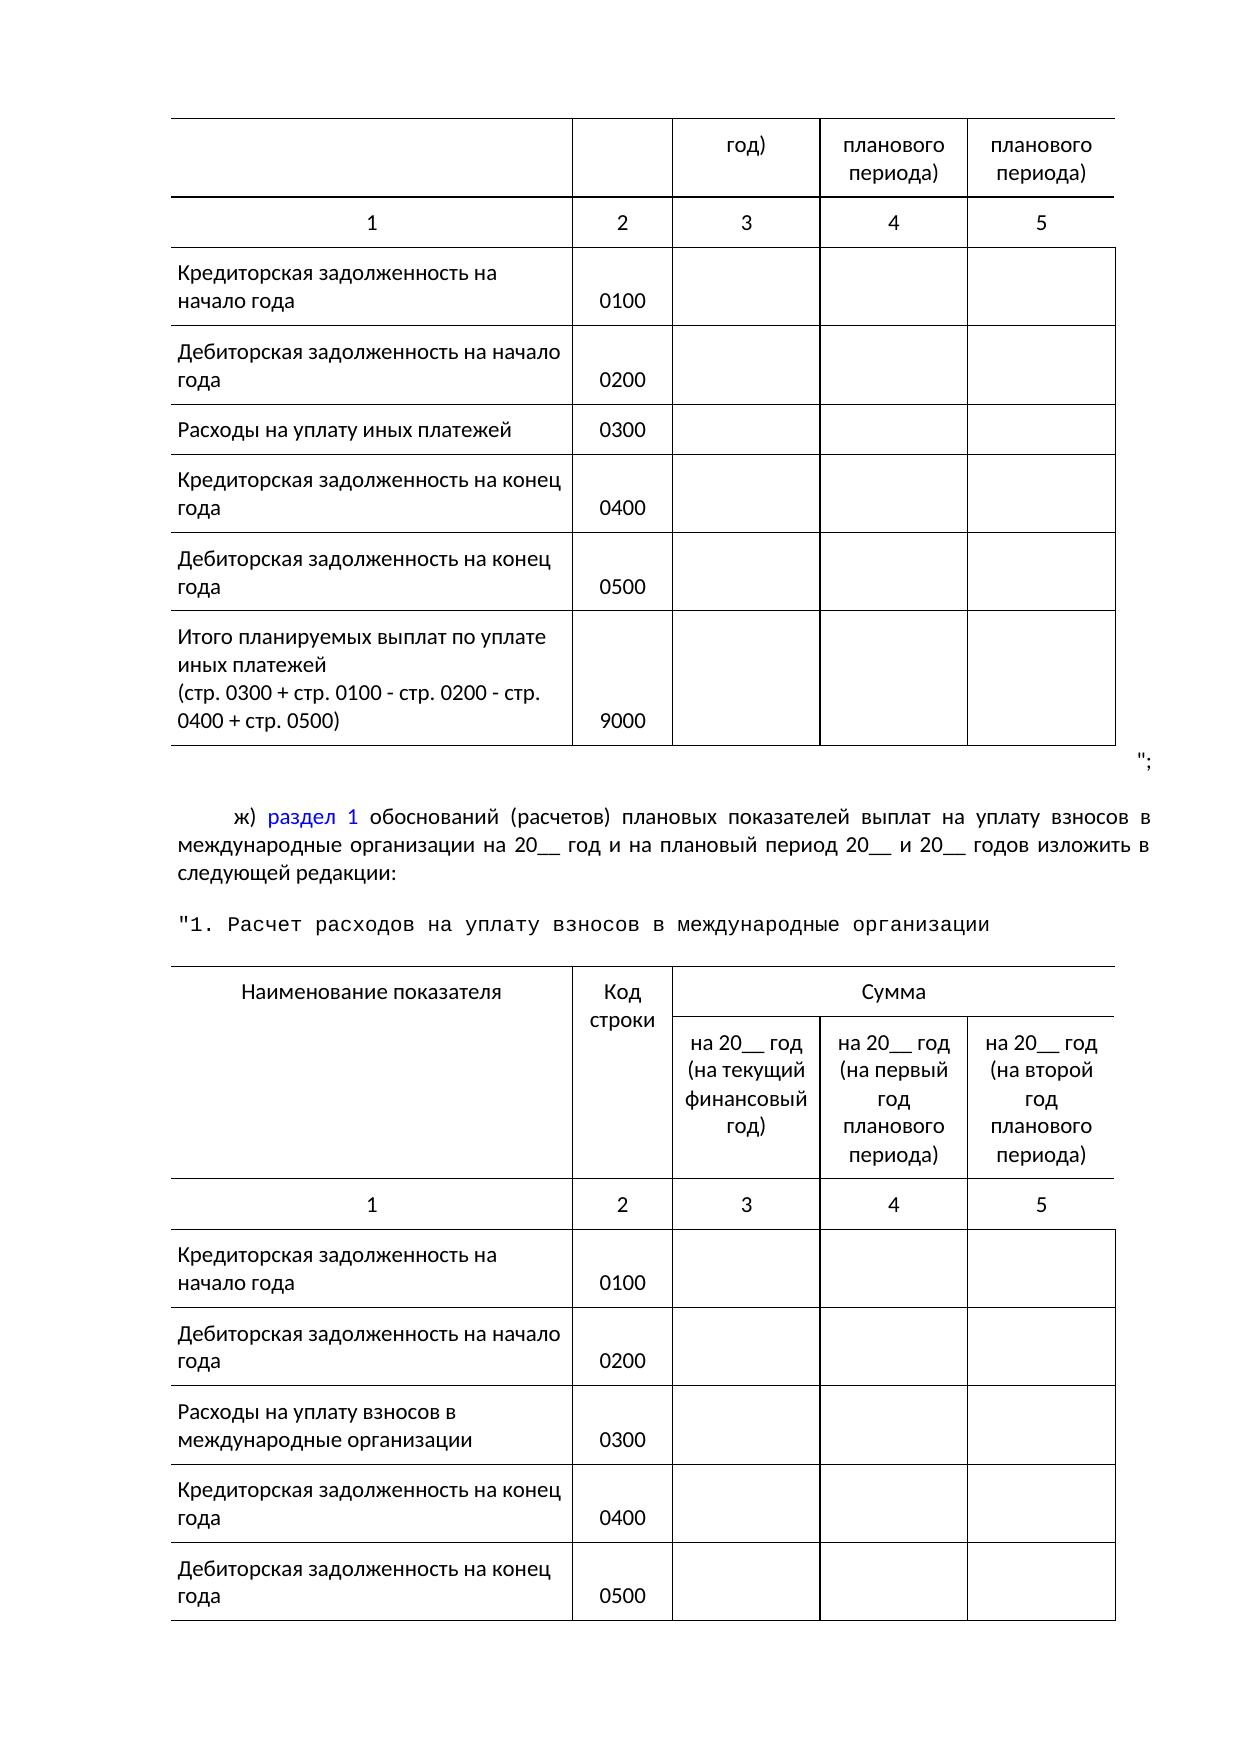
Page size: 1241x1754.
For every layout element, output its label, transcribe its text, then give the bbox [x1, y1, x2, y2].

table_cell 4 [821, 1179, 967, 1229]
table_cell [673, 119, 819, 196]
table_cell [968, 1386, 1115, 1464]
table_cell 0100 [573, 1230, 672, 1307]
table_cell [673, 1465, 819, 1542]
table_cell Дебиторская задолженность на конец года [171, 1543, 572, 1620]
table_cell 0200 [573, 326, 672, 403]
table_cell [673, 611, 819, 745]
table_cell 2 [573, 198, 672, 247]
table_cell Дебиторская задолженность на конец года [171, 533, 572, 610]
table_cell [673, 1308, 819, 1385]
table_cell [673, 326, 819, 403]
table_cell [968, 1543, 1115, 1620]
table_cell [968, 326, 1115, 403]
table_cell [968, 119, 1115, 196]
table_cell на 20__ год (на второй год планового периода) [968, 1016, 1115, 1178]
table_cell [673, 455, 819, 532]
table_cell [821, 611, 967, 745]
table_cell Расходы на уплату взносов в международные организации [171, 1386, 572, 1464]
table_cell Дебиторская задолженность на начало года [171, 326, 572, 403]
table_cell Кредиторская задолженность на начало года [171, 1230, 572, 1307]
table_cell 0400 [573, 455, 672, 532]
table_cell [821, 1465, 967, 1542]
table_cell на 20__ год (на текущий финансовый год) [673, 1017, 819, 1178]
table_cell [673, 1230, 819, 1307]
table_cell 3 [673, 198, 819, 247]
table_cell [821, 248, 967, 325]
table_cell 1 [171, 198, 572, 247]
table_header Наименование показателя [171, 967, 572, 1178]
table_cell 5 [968, 1178, 1115, 1229]
table_cell Кредиторская задолженность на конец года [171, 1465, 572, 1542]
table_cell [968, 1230, 1115, 1307]
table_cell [821, 119, 967, 196]
table_cell 0100 [573, 248, 672, 325]
table_header Сумма [673, 967, 1115, 1016]
table_cell [673, 248, 819, 325]
table_cell 0300 [573, 405, 672, 454]
table_cell 3 [673, 1179, 819, 1229]
table_cell 1 [171, 1179, 572, 1229]
table_cell Кредиторская задолженность на конец года [171, 455, 572, 532]
table_cell [968, 405, 1115, 454]
table_cell 0300 [573, 1386, 672, 1464]
table_cell [821, 455, 967, 532]
table_cell [821, 1230, 967, 1307]
table_cell [968, 533, 1115, 610]
table_cell [968, 611, 1115, 745]
table_cell Расходы на уплату иных платежей [171, 405, 572, 454]
table_cell 5 [968, 196, 1115, 247]
table_cell [673, 405, 819, 454]
table_cell [821, 533, 967, 610]
table_cell [673, 533, 819, 610]
table_cell [968, 248, 1115, 325]
table_header Код строки [573, 967, 672, 1178]
table_cell [968, 1308, 1115, 1385]
table_cell 9000 [573, 611, 672, 745]
table_cell 0400 [573, 1465, 672, 1542]
table_cell [673, 1386, 819, 1464]
table_cell [968, 1465, 1115, 1542]
table_cell Кредиторская задолженность на начало года [171, 248, 572, 325]
table_cell Итого планируемых выплат по уплате иных платежей (стр. 0300 + стр. 0100 - стр. 0200 - стр. 0400 + стр. 0500) [171, 611, 572, 745]
table_cell [821, 1386, 967, 1464]
table_cell 0200 [573, 1308, 672, 1385]
table_cell Дебиторская задолженность на начало года [171, 1308, 572, 1385]
text "; [177, 746, 1152, 774]
table_cell 0500 [573, 533, 672, 610]
table_cell [821, 1308, 967, 1385]
text "1. Расчет расходов на уплату взносов в международные организации [177, 914, 1152, 938]
text ж) раздел 1 обоснований (расчетов) плановых показателей выплат на уплату взносов в международные организации на 20__ год и на плановый период 20__ и 20__ годов изложить в следующей редакции: [177, 802, 1152, 886]
table_cell 4 [821, 198, 967, 247]
table_cell [821, 326, 967, 403]
table_cell [821, 405, 967, 454]
table_cell [968, 455, 1115, 532]
table_cell [821, 1543, 967, 1620]
table_cell 2 [573, 1179, 672, 1229]
table_cell на 20__ год (на первый год планового периода) [821, 1017, 967, 1178]
table_cell 0500 [573, 1543, 672, 1620]
table_cell [673, 1543, 819, 1620]
